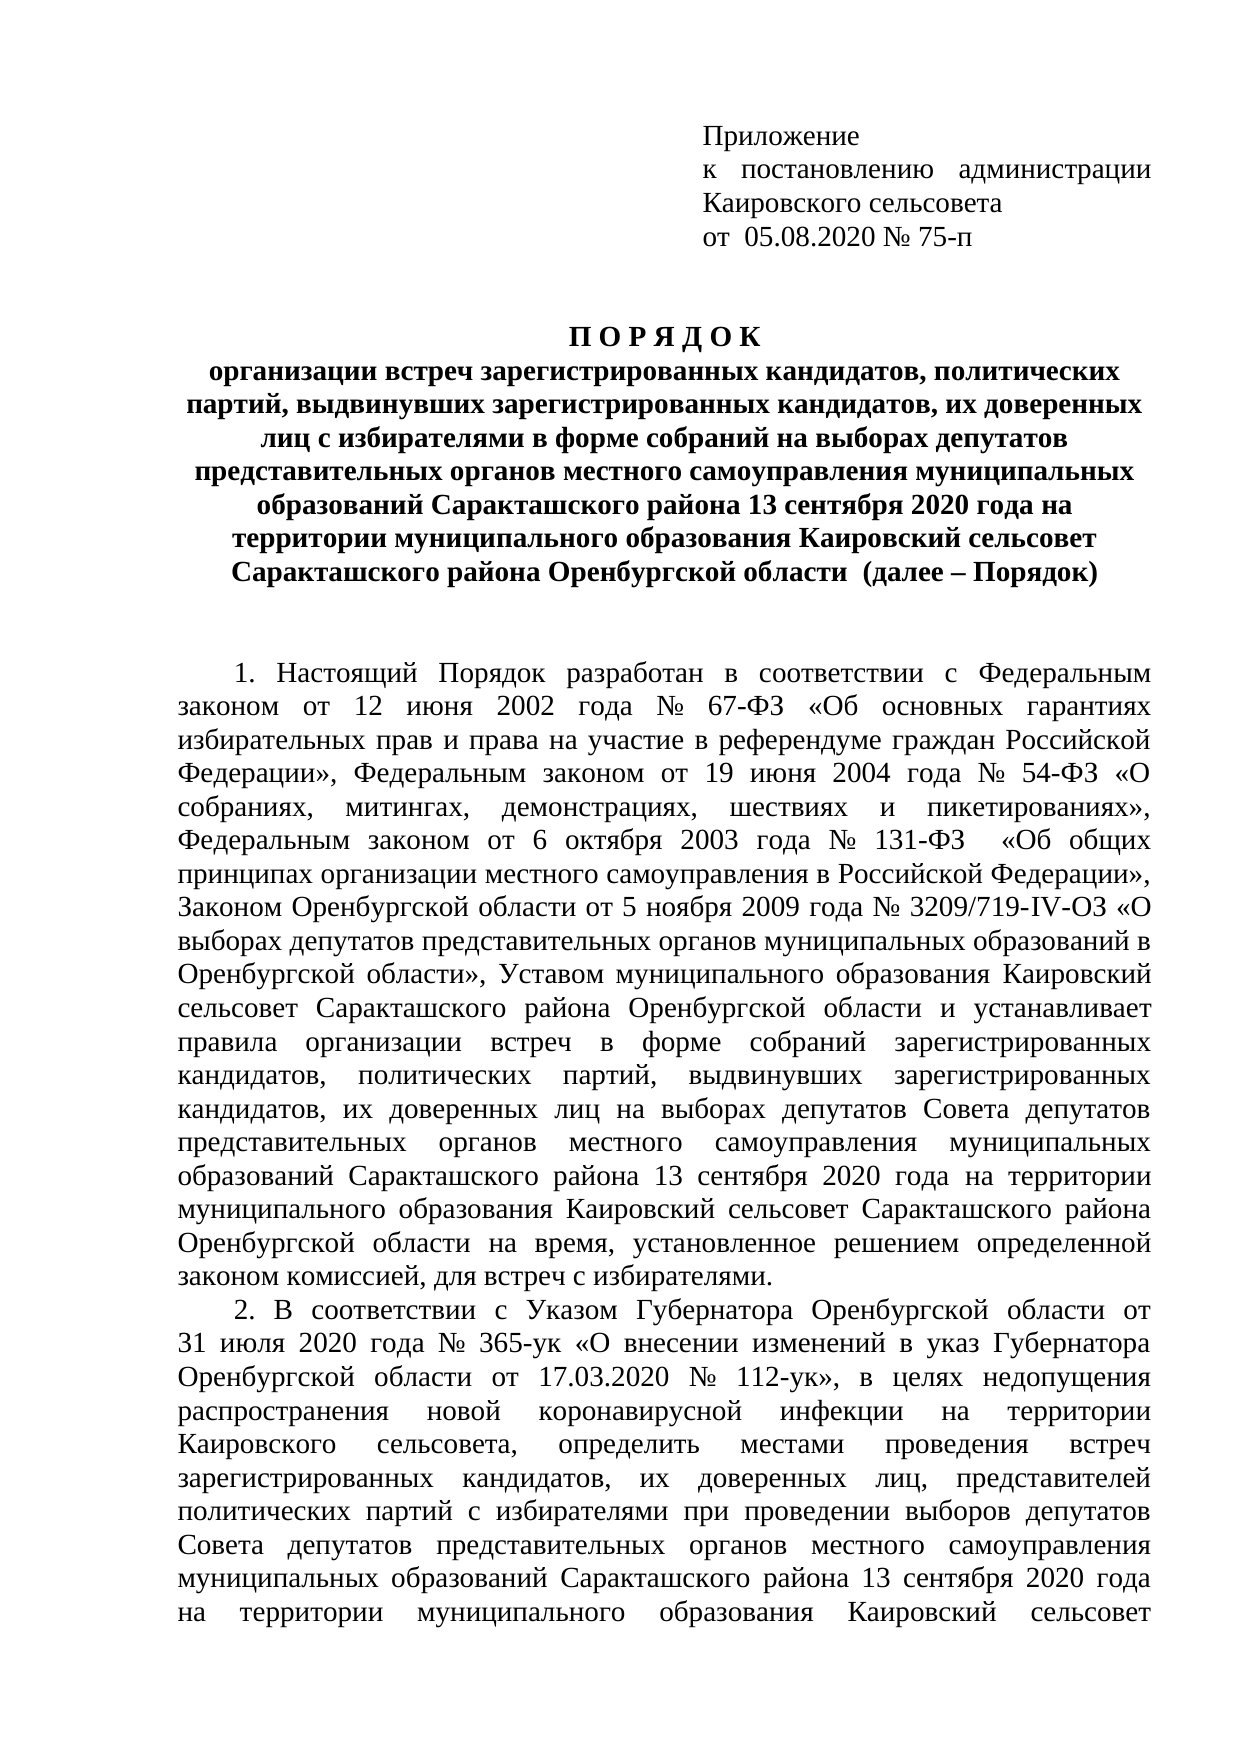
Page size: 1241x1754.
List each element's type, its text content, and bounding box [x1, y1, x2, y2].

text к постановлению администрации Каировского сельсовета [702, 152, 1152, 219]
text 1. Настоящий Порядок разработан в соответствии с Федеральным законом от 12 июня 2002 года № 67-ФЗ «Об основных гарантиях избирательных прав и права на участие в референдуме граждан Российской Федерации», Федеральным законом от 19 июня 2004 года № 54-ФЗ «О собраниях, митингах, демонстрациях, шествиях и пикетированиях», Федеральным законом от 6 октября 2003 года № 131-ФЗ «Об общих принципах организации местного самоуправления в Российской Федерации», Законом Оренбургской области от 5 ноября 2009 года № 3209/719-IV-OЗ «О выборах депутатов представительных органов муниципальных образований в Оренбургской области», Уставом муниципального образования Каировский сельсовет Саракташского района Оренбургской области и устанавливает правила организации встреч в форме собраний зарегистрированных кандидатов, политических партий, выдвинувших зарегистрированных кандидатов, их доверенных лиц на выборах депутатов Совета депутатов представительных органов местного самоуправления муниципальных образований Саракташского района 13 сентября 2020 года на территории муниципального образования Каировский сельсовет Саракташского района Оренбургской области на время, установленное решением определенной законом комиссией, для встреч с избирателями. [177, 655, 1152, 1292]
text Приложение [702, 118, 1152, 152]
text от 05.08.2020 № 75-п [702, 219, 1152, 252]
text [177, 1292, 1152, 1627]
text П О Р Я Д О К [177, 319, 1152, 353]
text организации встреч зарегистрированных кандидатов, политических партий, выдвинувших зарегистрированных кандидатов, их доверенных лиц с избирателями в форме собраний на выборах депутатов представительных органов местного самоуправления муниципальных образований Саракташского района 13 сентября 2020 года на территории муниципального образования Каировский сельсовет Саракташского района Оренбургской области (далее – Порядок) [177, 353, 1152, 588]
